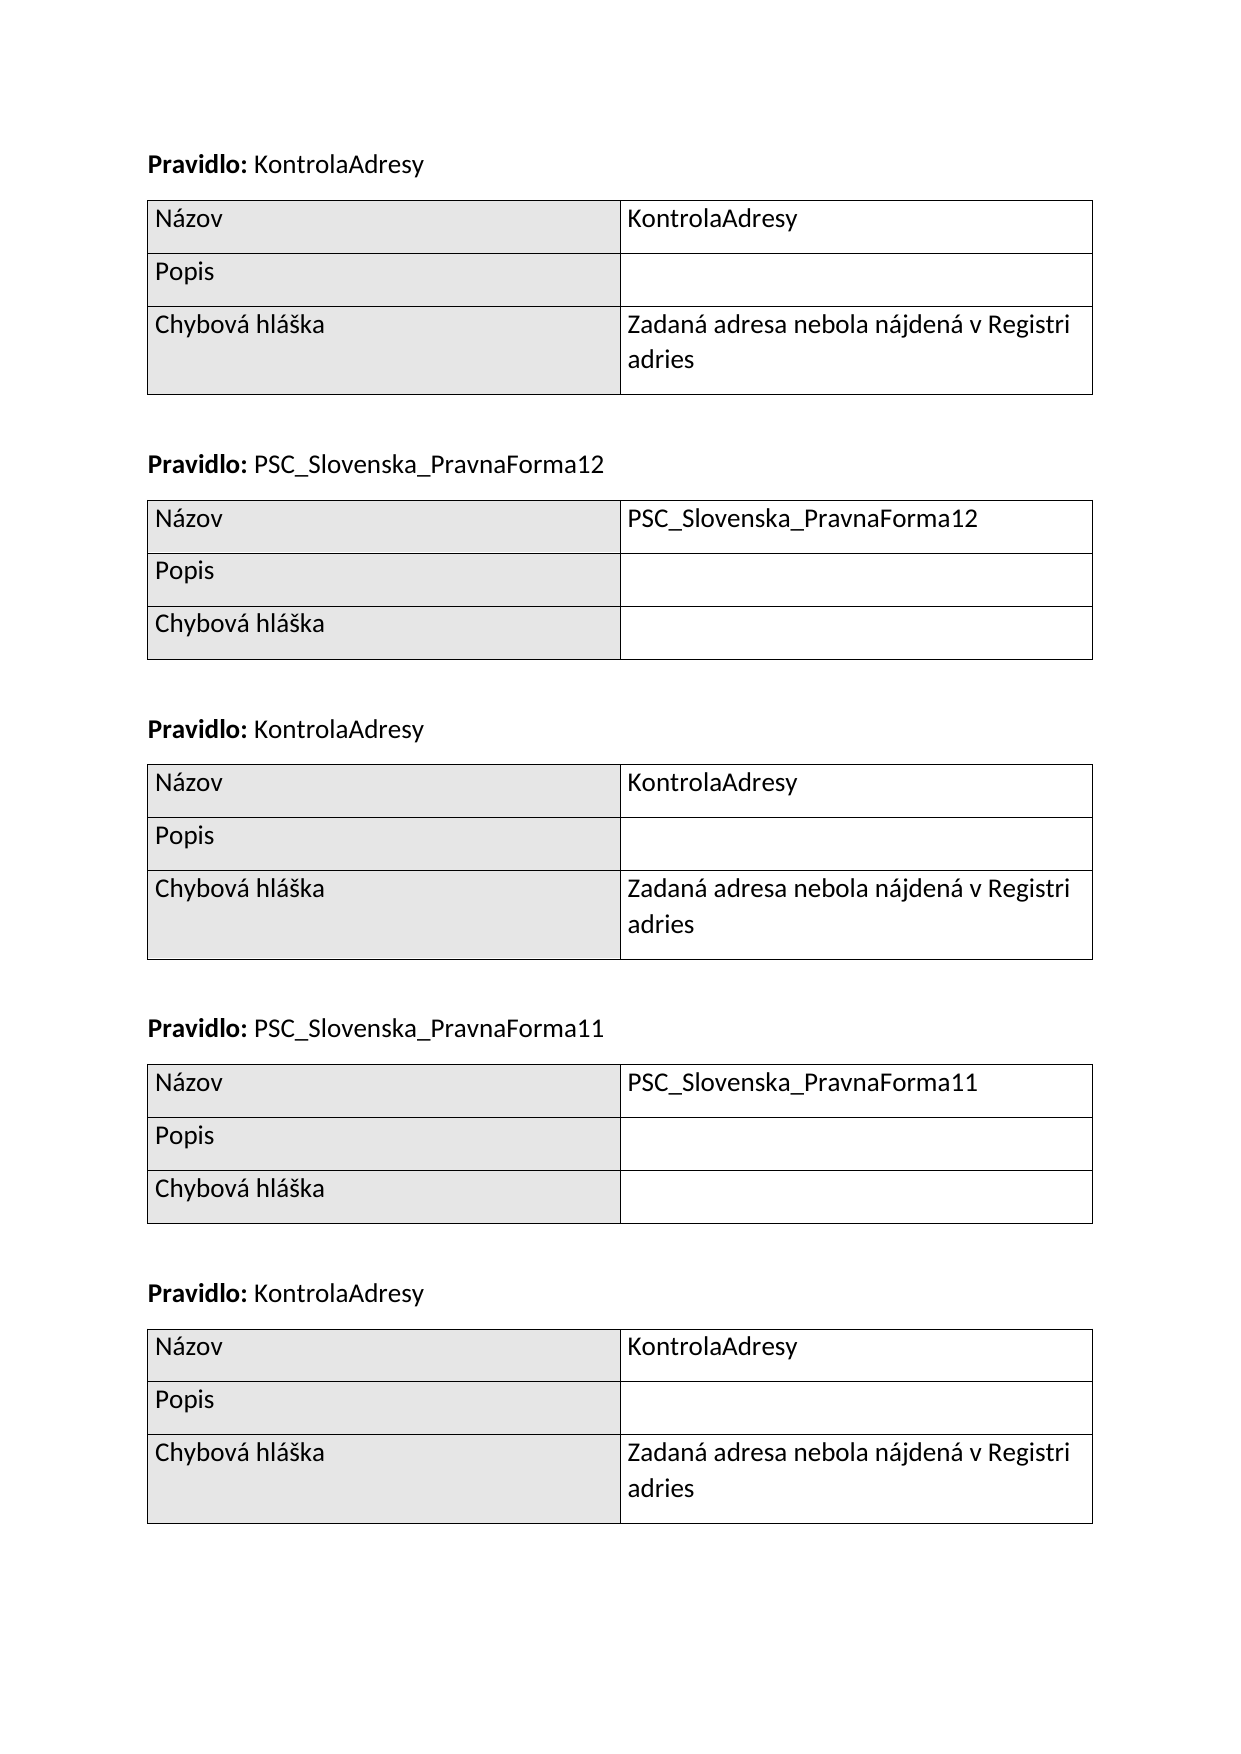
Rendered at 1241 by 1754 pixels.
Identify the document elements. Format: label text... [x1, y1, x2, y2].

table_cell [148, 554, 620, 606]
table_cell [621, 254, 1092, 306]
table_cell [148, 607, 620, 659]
text Pravidlo: PSC_Slovenska_PravnaForma11 [148, 1012, 1093, 1045]
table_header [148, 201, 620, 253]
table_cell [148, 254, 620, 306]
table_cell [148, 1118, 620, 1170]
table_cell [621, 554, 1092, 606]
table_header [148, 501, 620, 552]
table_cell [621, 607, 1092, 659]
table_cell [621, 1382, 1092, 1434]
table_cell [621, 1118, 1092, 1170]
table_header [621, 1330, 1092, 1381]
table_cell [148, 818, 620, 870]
text Pravidlo: KontrolaAdresy [148, 1276, 1093, 1309]
text Pravidlo: PSC_Slovenska_PravnaForma12 [148, 447, 1093, 480]
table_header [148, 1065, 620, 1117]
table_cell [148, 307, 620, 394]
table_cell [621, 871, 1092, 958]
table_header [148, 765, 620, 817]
text Pravidlo: KontrolaAdresy [148, 712, 1093, 745]
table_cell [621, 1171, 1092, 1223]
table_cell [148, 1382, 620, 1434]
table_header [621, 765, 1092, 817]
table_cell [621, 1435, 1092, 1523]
text Pravidlo: KontrolaAdresy [148, 148, 1093, 181]
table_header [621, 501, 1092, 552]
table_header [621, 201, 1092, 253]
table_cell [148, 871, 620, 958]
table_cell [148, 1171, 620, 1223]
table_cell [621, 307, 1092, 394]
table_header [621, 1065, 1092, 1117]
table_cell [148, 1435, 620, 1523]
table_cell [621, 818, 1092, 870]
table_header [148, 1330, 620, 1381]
